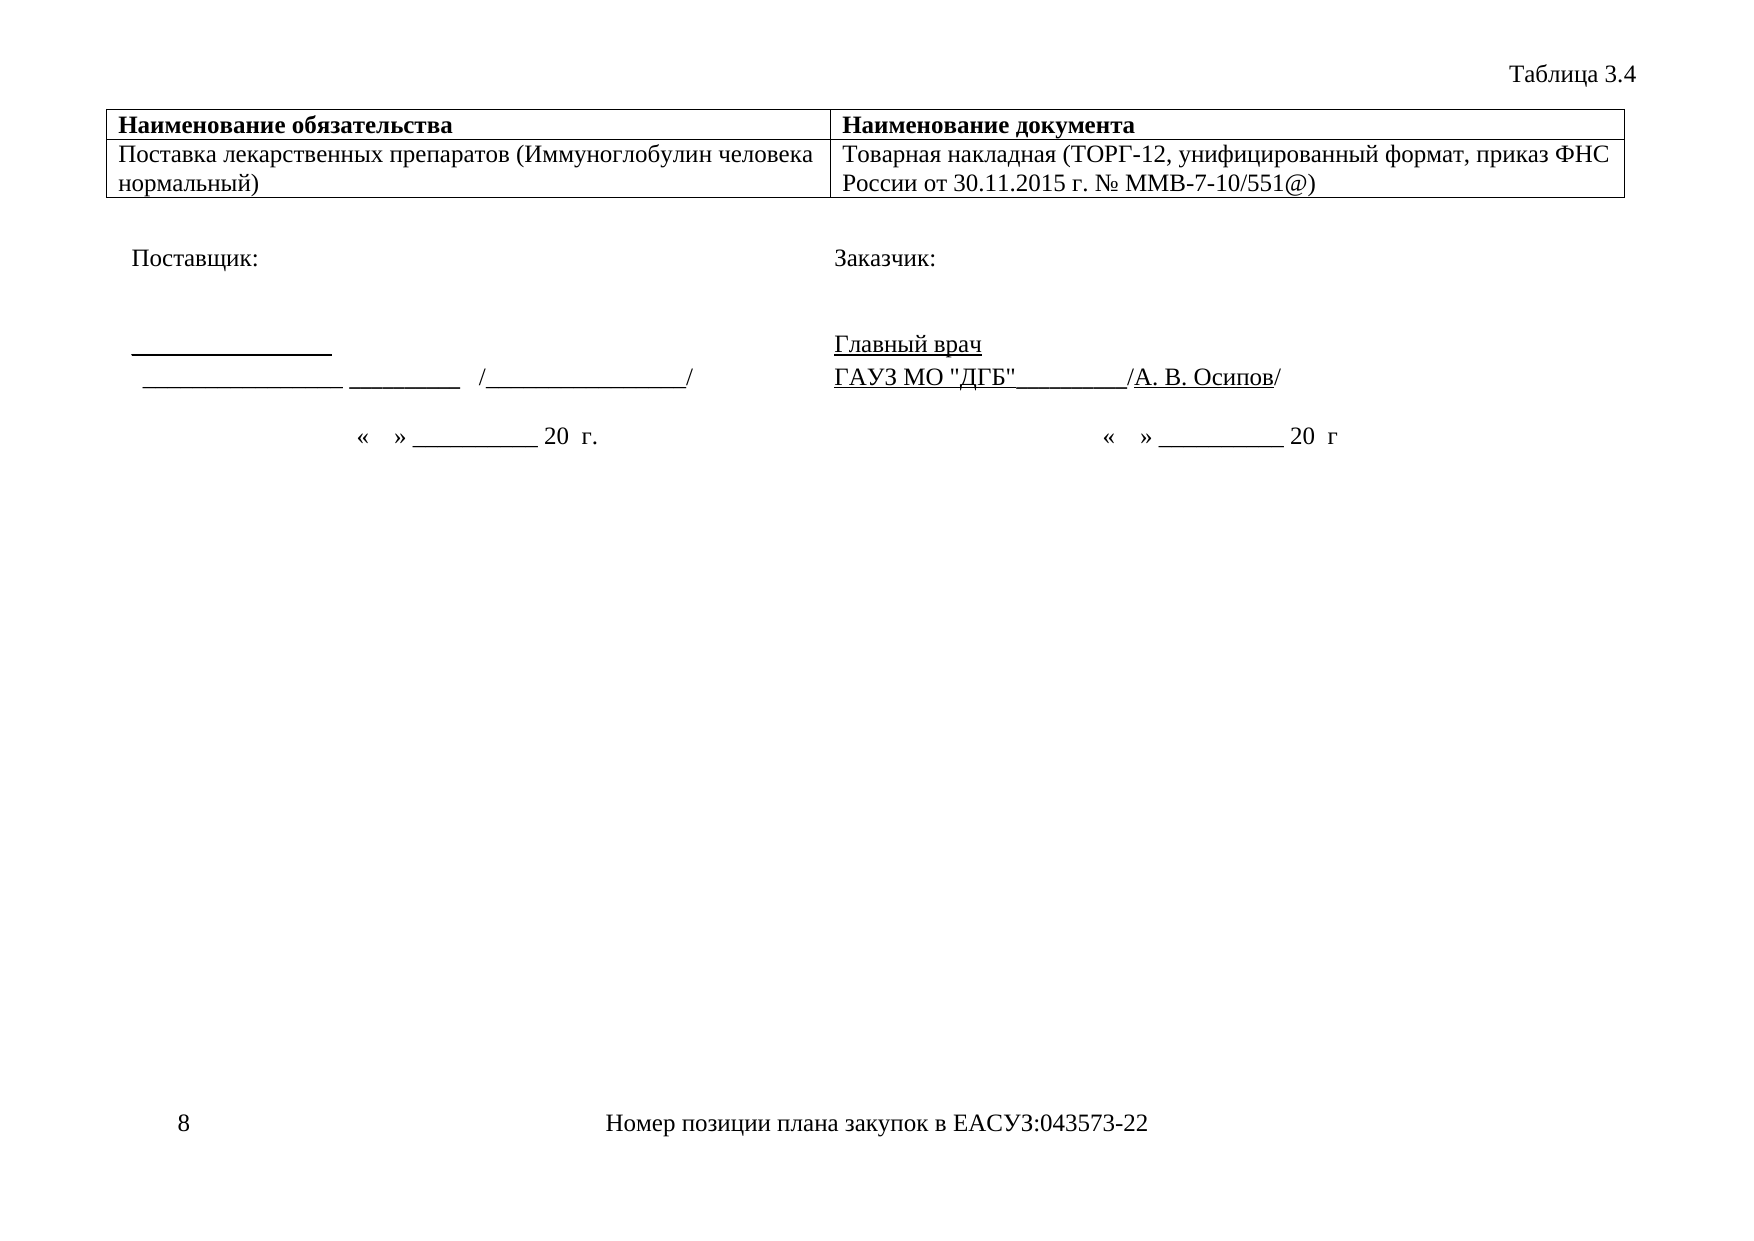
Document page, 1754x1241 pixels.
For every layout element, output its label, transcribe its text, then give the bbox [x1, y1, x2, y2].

table_cell ГАУЗ МО "ДГБ"__________/А. В. Осипов/ « » __________ 20 г [823, 358, 1617, 478]
table_header Наименование обязательства [107, 110, 830, 138]
table_cell Поставка лекарственных препаратов (Иммуноглобулин человека нормальный) [107, 140, 830, 197]
text Таблица 3.4 [118, 59, 1636, 88]
table_header Поставщик: [131, 243, 823, 329]
table_cell ________________ [131, 329, 823, 358]
table_header Заказчик: [823, 243, 1617, 329]
table_header Наименование документа [831, 110, 1624, 138]
table_cell Главный врач [823, 329, 1617, 358]
table_cell ________________ __________ /________________/ « » __________ 20 г. [131, 358, 823, 478]
table_cell Товарная накладная (ТОРГ-12, унифицированный формат, приказ ФНС России от 30.11.2015 г. № ММВ-7-10/551@) [831, 140, 1624, 197]
